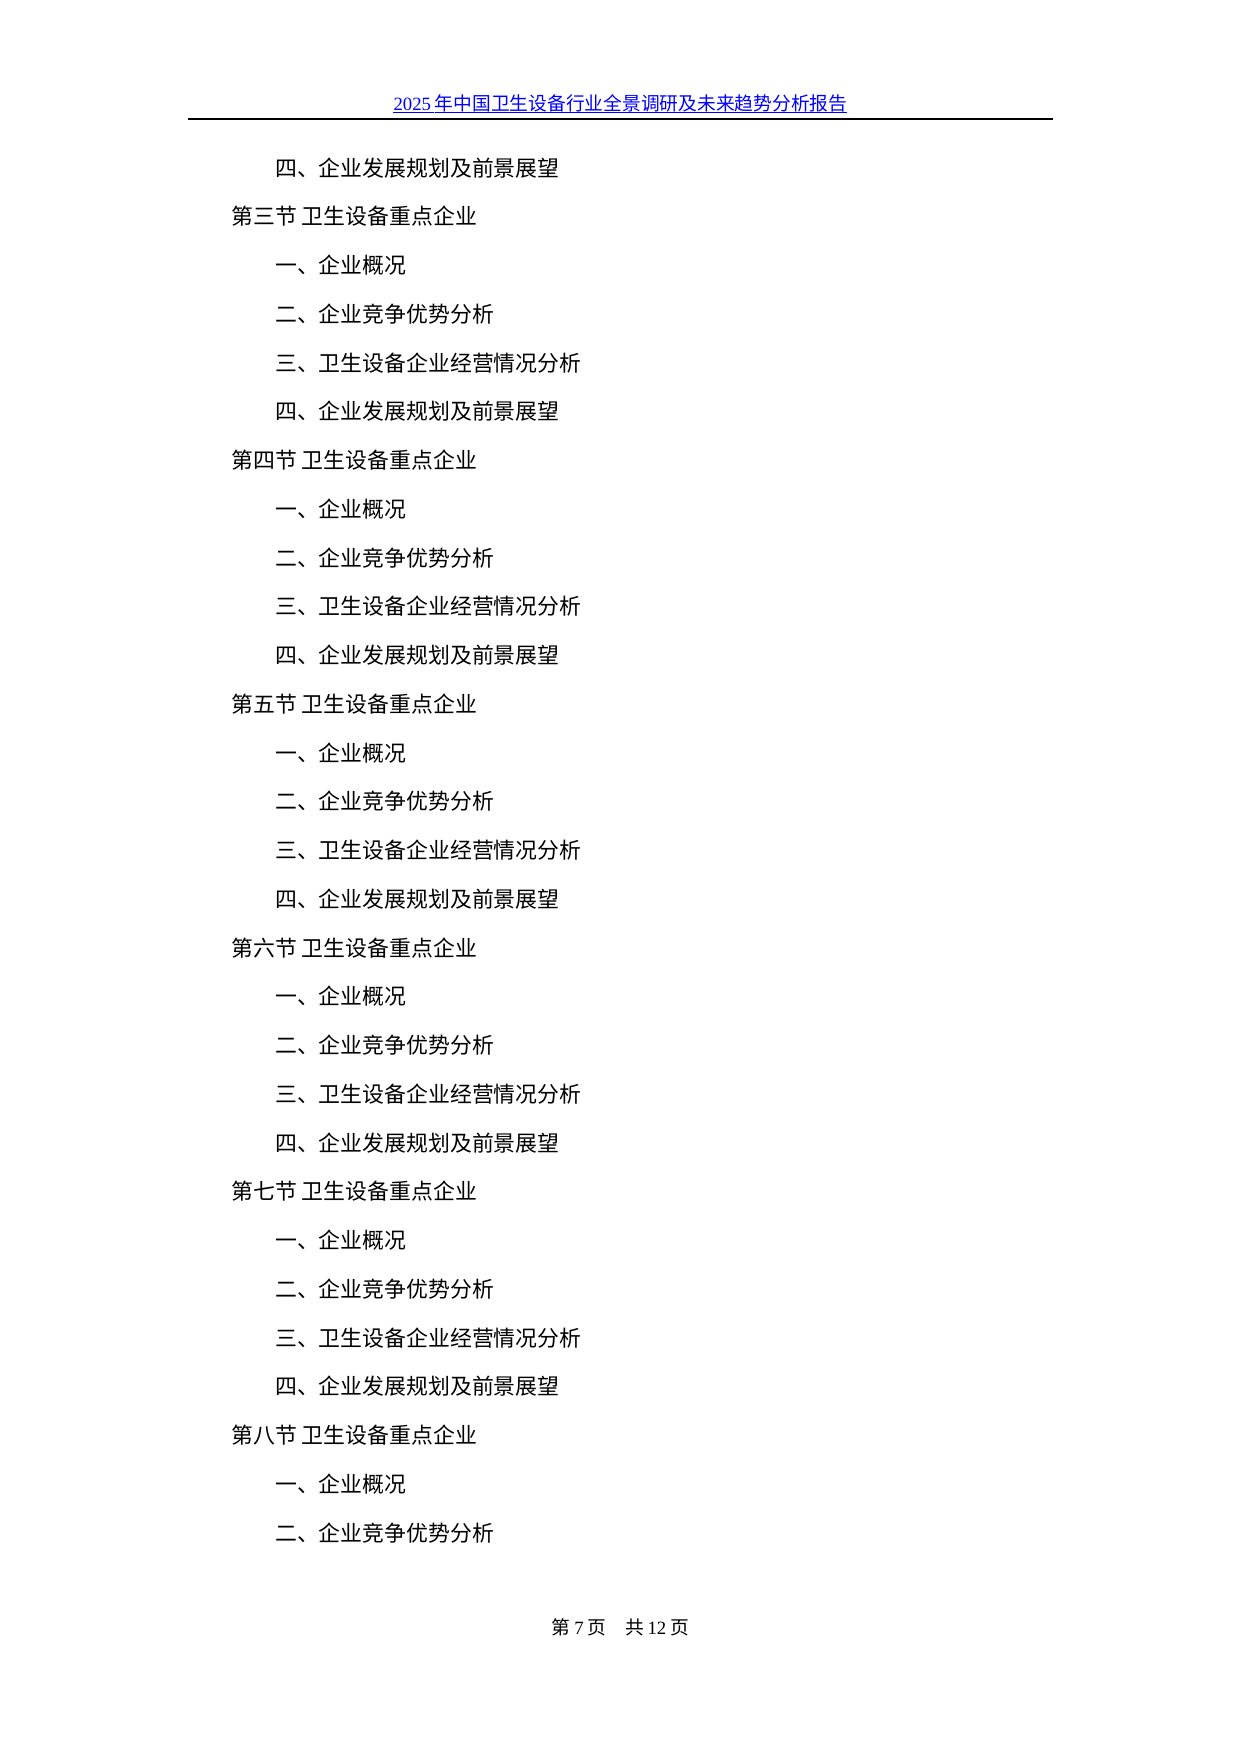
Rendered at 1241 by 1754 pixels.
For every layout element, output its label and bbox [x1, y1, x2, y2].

text [187, 150, 1053, 1548]
